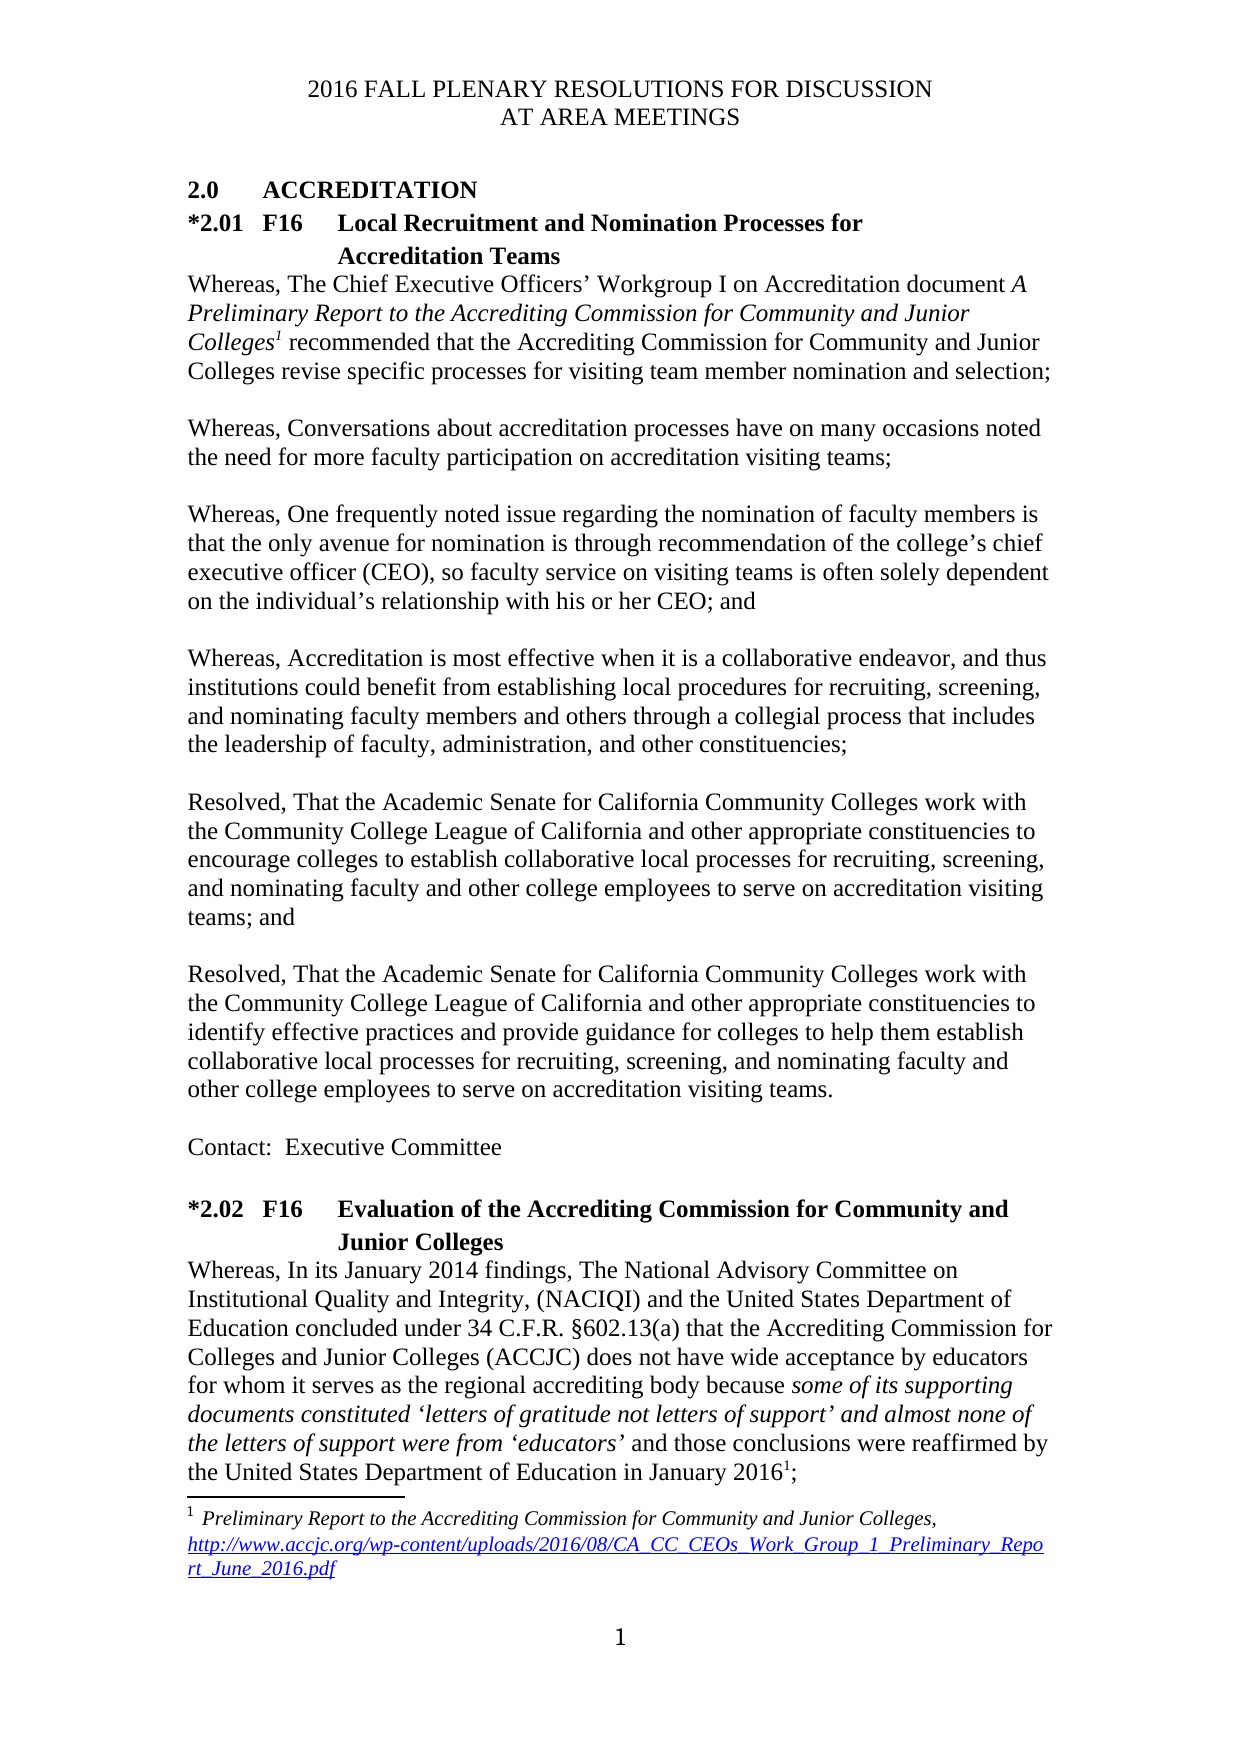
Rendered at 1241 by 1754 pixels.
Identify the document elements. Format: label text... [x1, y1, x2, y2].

subtitle *2.02 F16 Evaluation of the Accrediting Commission for Community and [187, 1194, 1053, 1222]
subtitle 2.0 ACCREDITATION [187, 175, 1053, 204]
text Whereas, Accreditation is most effective when it is a collaborative endeavor, and thus institutions could benefit from establishing local procedures for recruiting, screening, and nominating faculty members and others through a collegial process that includes the leadership of faculty, administration, and other constituencies; [187, 643, 1053, 758]
text Resolved, That the Academic Senate for California Community Colleges work with the Community College League of California and other appropriate constituencies to encourage colleges to establish collaborative local processes for recruiting, screening, and nominating faculty and other college employees to serve on accreditation visiting teams; and [187, 787, 1053, 931]
text Whereas, In its January 2014 findings, The National Advisory Committee on Institutional Quality and Integrity, (NACIQI) and the United States Department of Education concluded under 34 C.F.R. §602.13(a) that the Accrediting Commission for Colleges and Junior Colleges (ACCJC) does not have wide acceptance by educators for whom it serves as the regional accrediting body because some of its supporting documents constituted ‘letters of gratitude not letters of support’ and almost none of the letters of support were from ‘educators’ and those conclusions were reaffirmed by the United States Department of Education in January 20161; [187, 1255, 1053, 1485]
subtitle Accreditation Teams [262, 241, 1053, 269]
text Resolved, That the Academic Senate for California Community Colleges work with the Community College League of California and other appropriate constituencies to identify effective practices and provide guidance for colleges to help them establish collaborative local processes for recruiting, screening, and nominating faculty and other college employees to serve on accreditation visiting teams. [187, 959, 1053, 1103]
text Whereas, One frequently noted issue regarding the nomination of faculty members is that the only avenue for nomination is through recommendation of the college’s chief executive officer (CEO), so faculty service on visiting teams is often solely dependent on the individual’s relationship with his or her CEO; and [187, 499, 1053, 614]
text Contact: Executive Committee [187, 1132, 1053, 1161]
text Whereas, Conversations about accreditation processes have on many occasions noted the need for more faculty participation on accreditation visiting teams; [187, 413, 1053, 471]
text Whereas, The Chief Executive Officers’ Workgroup I on Accreditation document A Preliminary Report to the Accrediting Commission for Community and Junior Colleges recommended that the Accrediting Commission for Community and Junior Colleges revise specific processes for visiting team member nomination and selection; [187, 269, 1053, 384]
subtitle Junior Colleges [262, 1227, 1053, 1255]
subtitle *2.01 F16 Local Recruitment and Nomination Processes for [187, 208, 1053, 237]
